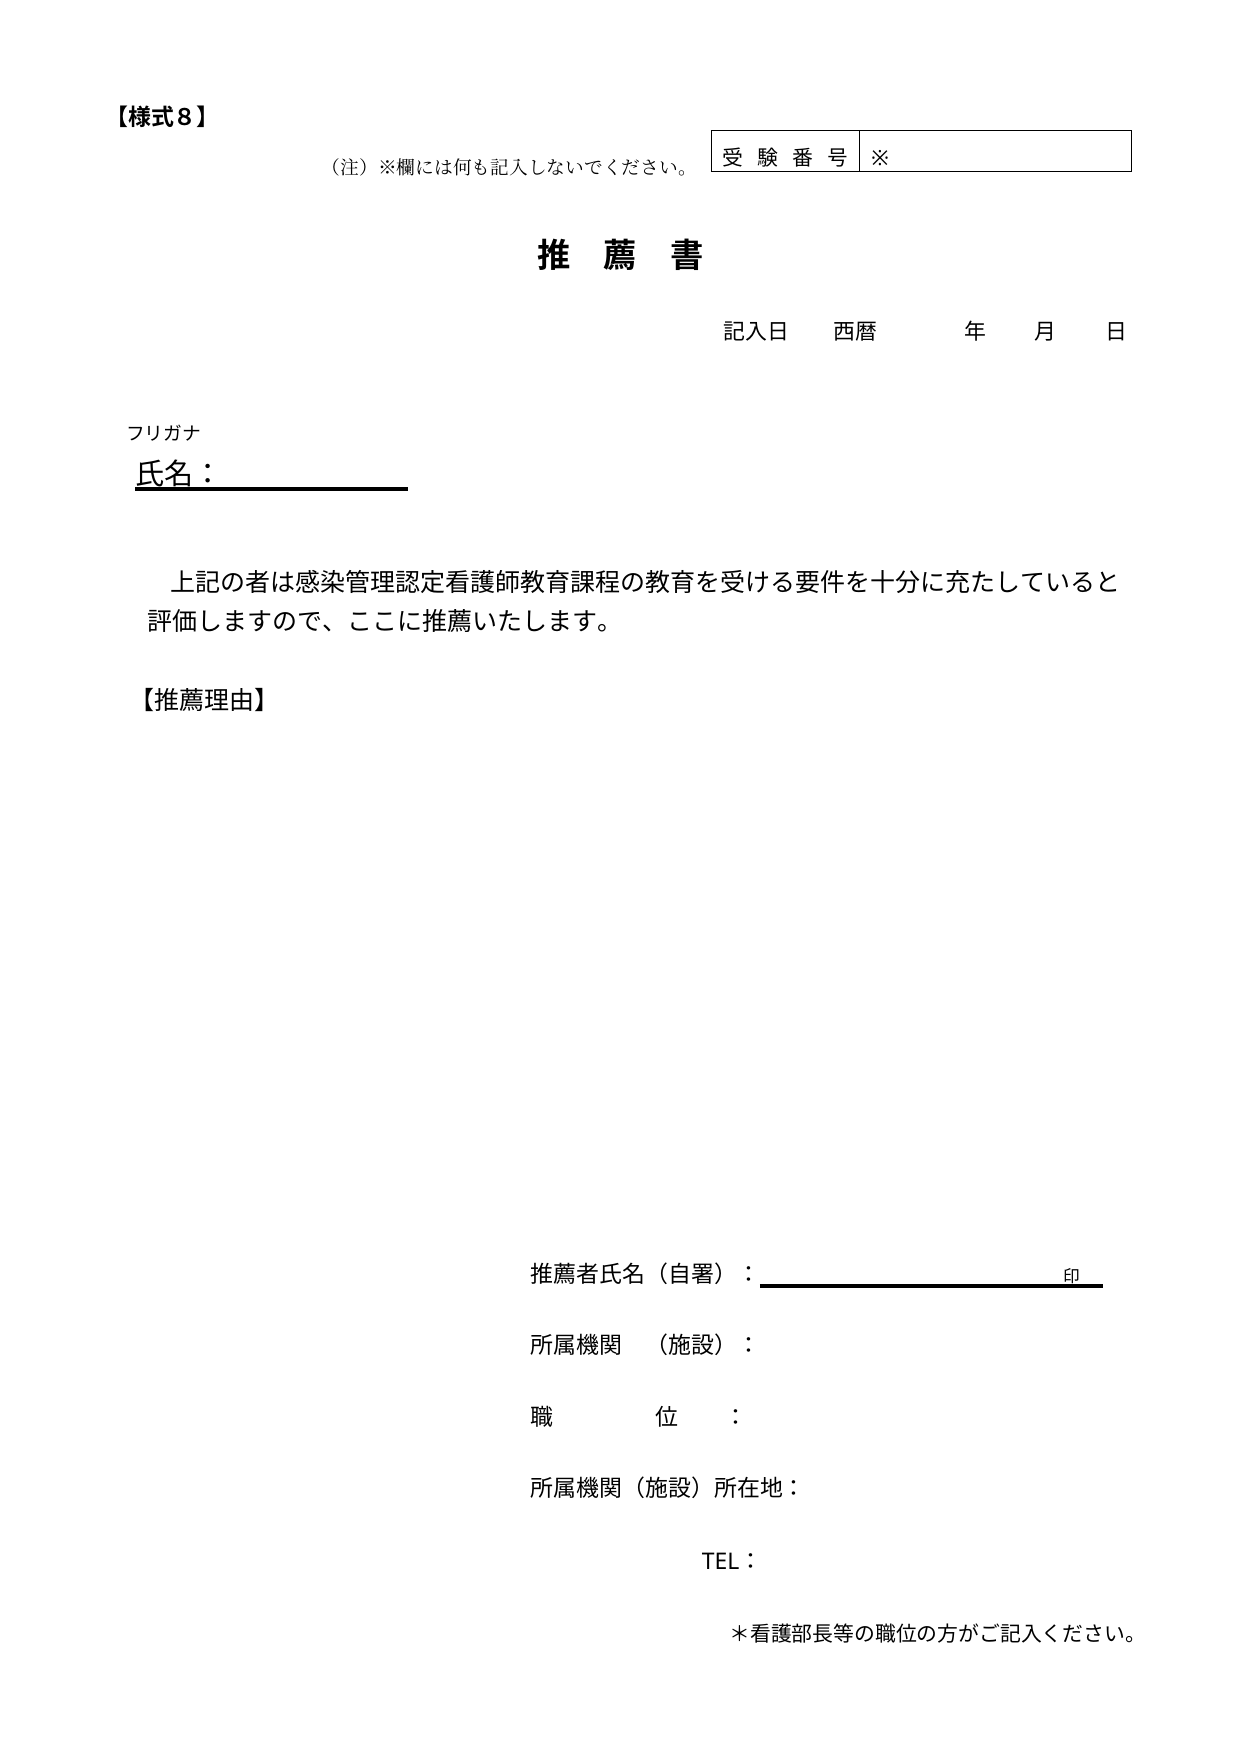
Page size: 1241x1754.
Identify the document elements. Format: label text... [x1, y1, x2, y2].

text 【様式８】 [94, 99, 1146, 132]
text 推 薦 書 [94, 228, 1146, 277]
text 【推薦理由】 [94, 677, 1146, 717]
text 記入日 西暦 年 月 日 [94, 314, 1127, 346]
text 推薦者氏名（自署）： 印 [94, 1257, 1146, 1289]
text 所属機関（施設）所在地： [94, 1472, 1146, 1503]
text 評価しますので、ここに推薦いたします。 [124, 598, 1146, 638]
text 上記の者は感染管理認定看護師教育課程の教育を受ける要件を十分に充たしていると [124, 559, 1146, 598]
text 職 位 ： [94, 1400, 1146, 1432]
text 氏名： [94, 451, 1146, 493]
text フリガナ [94, 419, 1107, 446]
table_header ※ [860, 131, 1131, 171]
text ＊看護部長等の職位の方がご記入ください。 [94, 1617, 1146, 1647]
text 所属機関 （施設）： [94, 1329, 1146, 1360]
text TEL： [94, 1543, 1146, 1577]
table_header 受験番号 [712, 131, 859, 171]
text （注）※欄には何も記入しないでください。 [94, 153, 1146, 180]
